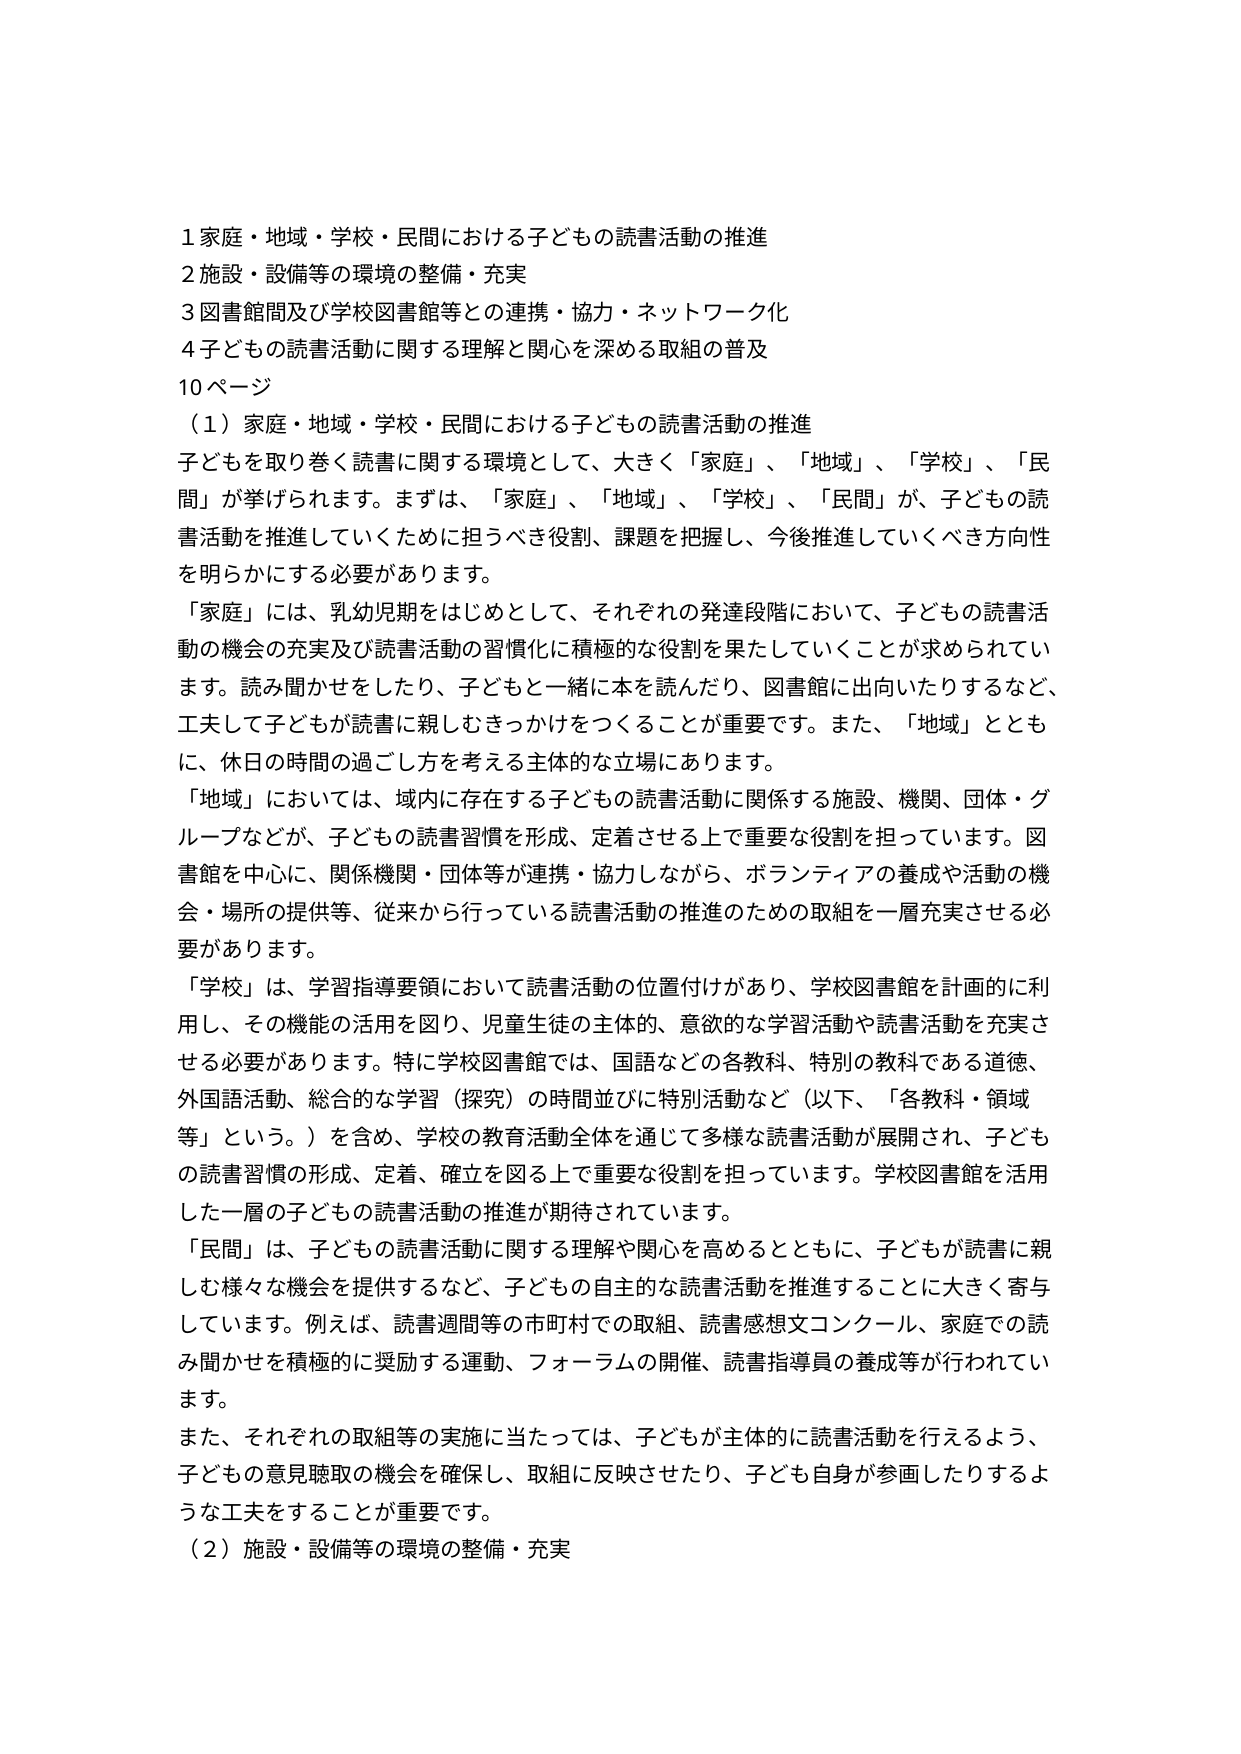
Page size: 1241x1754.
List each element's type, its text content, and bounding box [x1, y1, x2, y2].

text 「民間」は、子どもの読書活動に関する理解や関心を高めるとともに、子どもが読書に親しむ様々な機会を提供するなど、子どもの自主的な読書活動を推進することに大きく寄与しています。例えば、読書週間等の市町村での取組、読書感想文コンクール、家庭での読み聞かせを積極的に奨励する運動、フォーラムの開催、読書指導員の養成等が行われています。 [177, 1229, 1063, 1417]
text 「家庭」には、乳幼児期をはじめとして、それぞれの発達段階において、子どもの読書活動の機会の充実及び読書活動の習慣化に積極的な役割を果たしていくことが求められています。読み聞かせをしたり、子どもと一緒に本を読んだり、図書館に出向いたりするなど、工夫して子どもが読書に親しむきっかけをつくることが重要です。また、「地域」とともに、休日の時間の過ごし方を考える主体的な立場にあります。 [177, 592, 1063, 779]
text 「地域」においては、域内に存在する子どもの読書活動に関係する施設、機関、団体・グループなどが、子どもの読書習慣を形成、定着させる上で重要な役割を担っています。図書館を中心に、関係機関・団体等が連携・協力しながら、ボランティアの養成や活動の機会・場所の提供等、従来から行っている読書活動の推進のための取組を一層充実させる必要があります。 [177, 779, 1063, 967]
text ２施設・設備等の環境の整備・充実 [177, 254, 1063, 292]
text ３図書館間及び学校図書館等との連携・協力・ネットワーク化 [177, 292, 1063, 329]
text 子どもを取り巻く読書に関する環境として、大きく「家庭」、「地域」、「学校」、「民間」が挙げられます。まずは、「家庭」、「地域」、「学校」、「民間」が、子どもの読書活動を推進していくために担うべき役割、課題を把握し、今後推進していくべき方向性を明らかにする必要があります。 [177, 442, 1063, 592]
text 10ページ [177, 367, 1063, 404]
text （１）家庭・地域・学校・民間における子どもの読書活動の推進 [177, 404, 1063, 442]
text （２）施設・設備等の環境の整備・充実 [177, 1529, 1063, 1567]
text １家庭・地域・学校・民間における子どもの読書活動の推進 [177, 217, 1063, 254]
text また、それぞれの取組等の実施に当たっては、子どもが主体的に読書活動を行えるよう、子どもの意見聴取の機会を確保し、取組に反映させたり、子ども自身が参画したりするような工夫をすることが重要です。 [177, 1417, 1063, 1529]
text 「学校」は、学習指導要領において読書活動の位置付けがあり、学校図書館を計画的に利用し、その機能の活用を図り、児童生徒の主体的、意欲的な学習活動や読書活動を充実させる必要があります。特に学校図書館では、国語などの各教科、特別の教科である道徳、外国語活動、総合的な学習（探究）の時間並びに特別活動など（以下、「各教科・領域等」という。）を含め、学校の教育活動全体を通じて多様な読書活動が展開され、子どもの読書習慣の形成、定着、確立を図る上で重要な役割を担っています。学校図書館を活用した一層の子どもの読書活動の推進が期待されています。 [177, 967, 1063, 1229]
text ４子どもの読書活動に関する理解と関心を深める取組の普及 [177, 329, 1063, 367]
